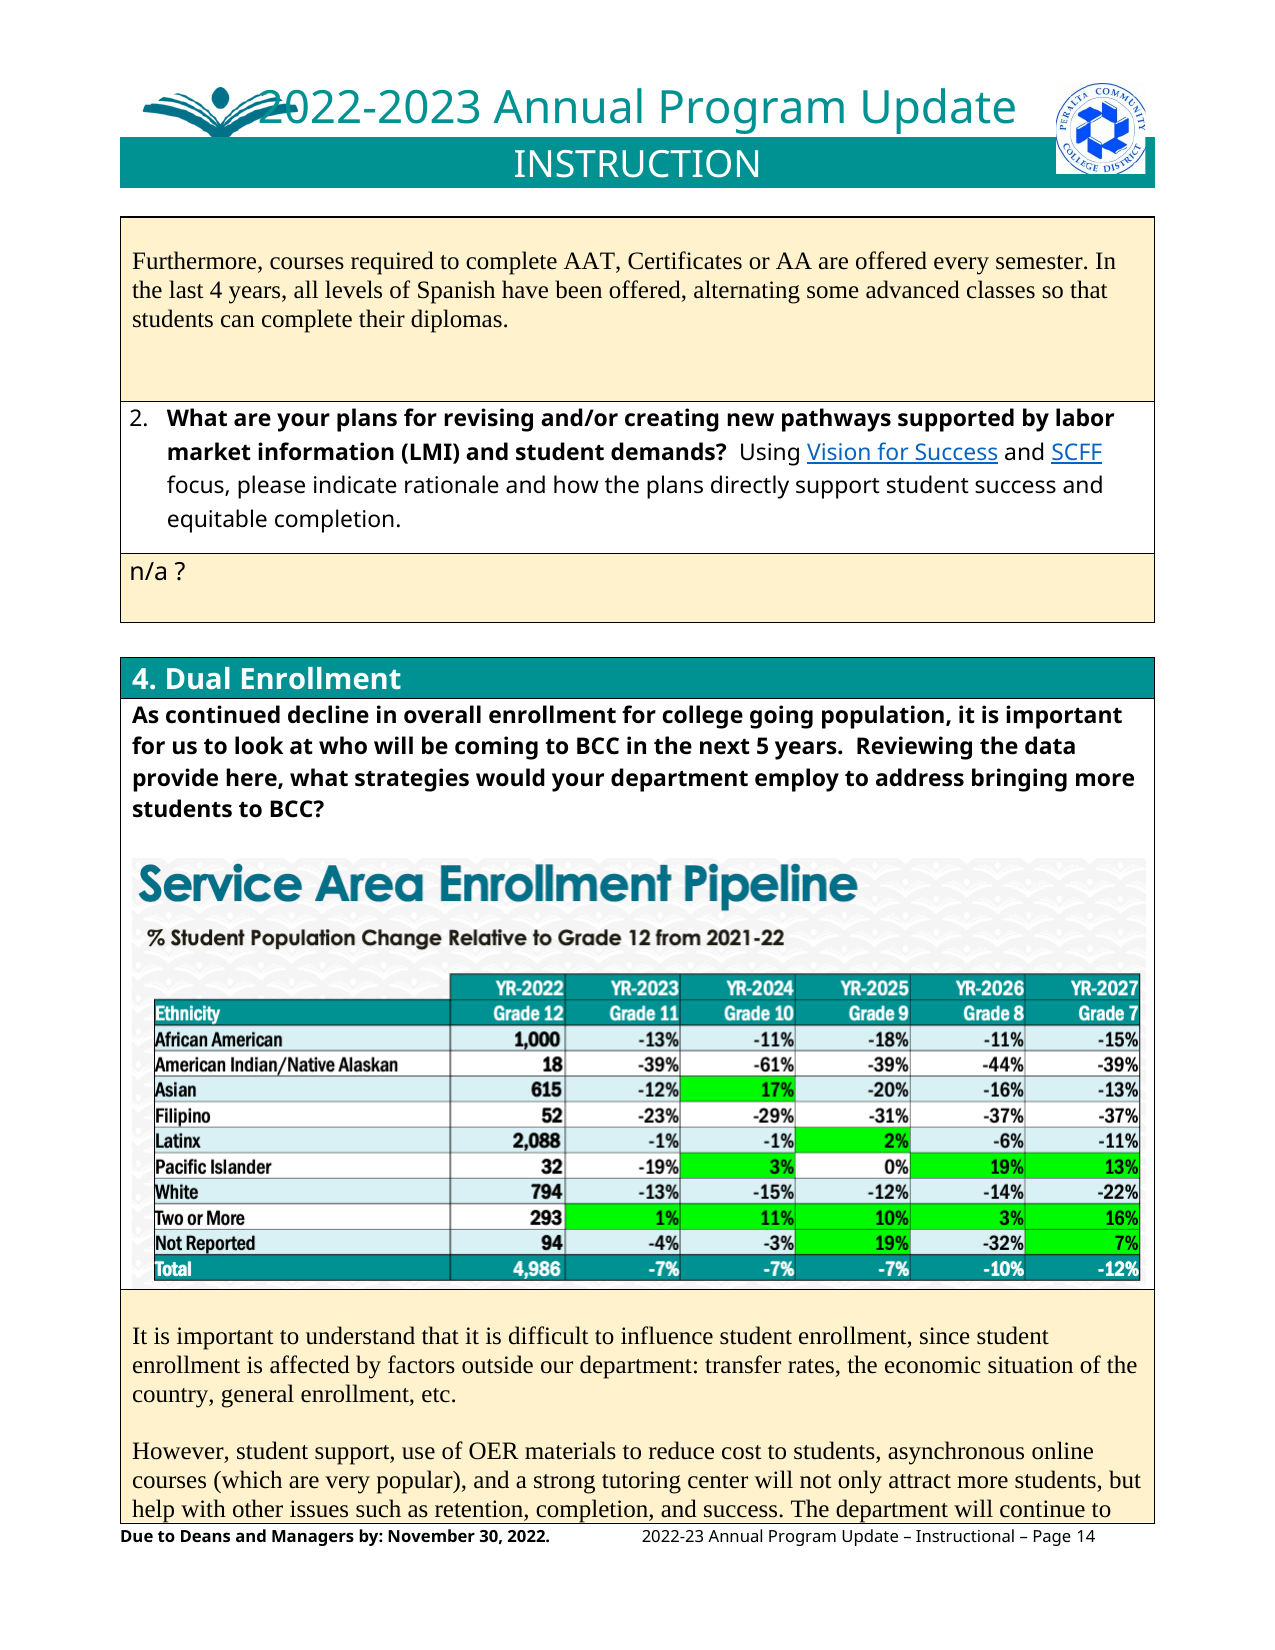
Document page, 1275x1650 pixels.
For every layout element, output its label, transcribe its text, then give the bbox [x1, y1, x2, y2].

table_cell n/a ? [121, 554, 1154, 622]
picture [1056, 83, 1146, 174]
picture [122, 87, 319, 137]
table_cell As continued decline in overall enrollment for college going population, it is important for us to look at who will be coming to BCC in the next 5 years. Reviewing the data provide here, what strategies would your department employ to address bringing more students to BCC? [121, 699, 1154, 1289]
table_cell What are your plans for revising and/or creating new pathways supported by labor market information (LMI) and student demands? Using Vision for Success and SCFF focus, please indicate rationale and how the plans directly support student success and equitable completion. [121, 402, 1154, 553]
table_header 4. Dual Enrollment [121, 658, 1154, 698]
picture [131, 858, 1147, 1289]
